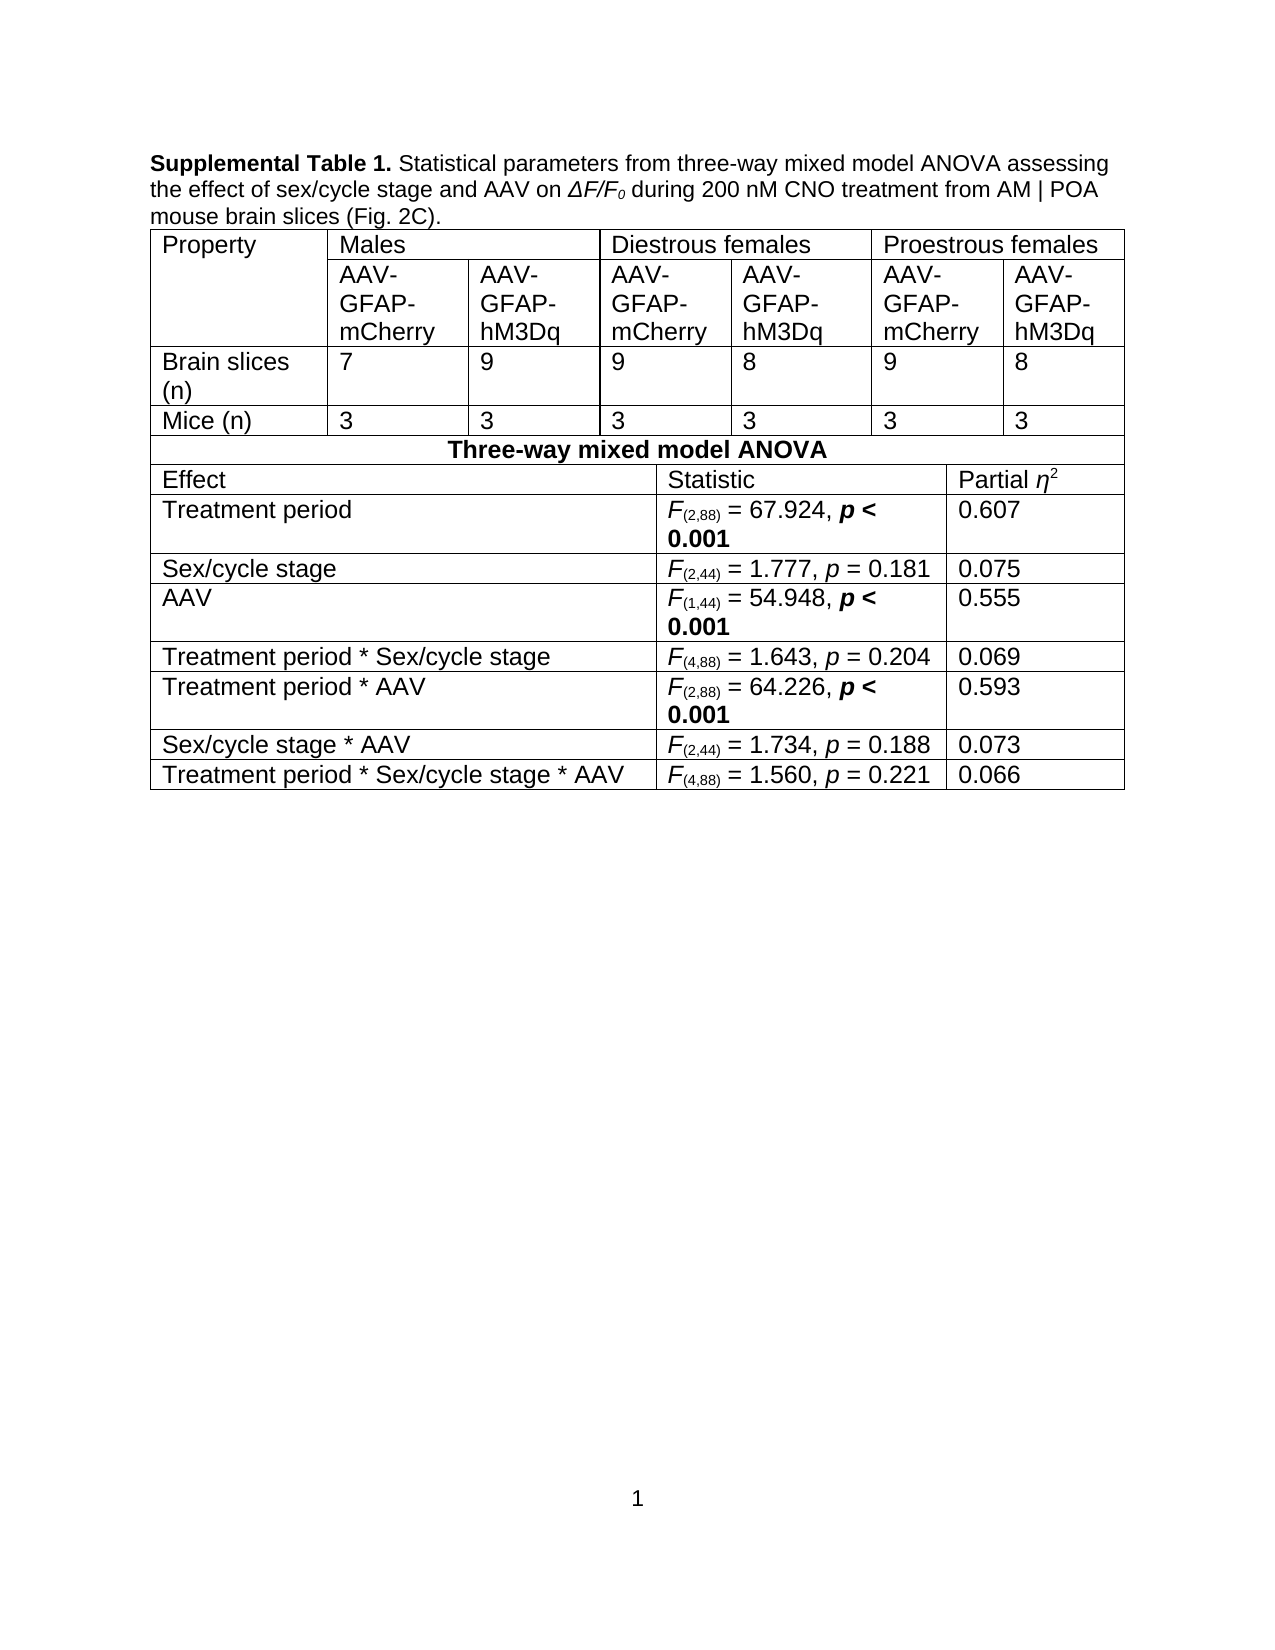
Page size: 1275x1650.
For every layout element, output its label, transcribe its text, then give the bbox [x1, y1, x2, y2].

table_cell 0.075 [947, 554, 1124, 582]
table_header Diestrous females [601, 230, 871, 259]
table_cell Sex/cycle stage * AAV [151, 730, 656, 759]
table_cell 0.073 [947, 730, 1124, 759]
table_header Males [328, 230, 599, 259]
table_cell Three-way mixed model ANOVA [151, 436, 1124, 464]
table_cell 3 [732, 406, 871, 434]
table_cell Statistic [657, 465, 946, 494]
table_cell Mice (n) [151, 406, 327, 434]
text Supplemental Table 1. Statistical parameters from three-way mixed model ANOVA assessing the effect of sex/cycle stage and AAV on ΔF/F0 during 200 nM CNO treatment from AM | POA mouse brain slices (Fig. 2C). [150, 150, 1125, 229]
table_cell AAV-GFAP-hM3Dq [1004, 260, 1124, 346]
table_cell Treatment period * AAV [151, 672, 656, 729]
table_cell 3 [601, 406, 731, 434]
table_cell 7 [328, 347, 468, 405]
table_cell Effect [151, 465, 656, 494]
table_cell Partial η2 [947, 465, 1124, 494]
table_cell F(1,44) = 54.948, p < 0.001 [657, 584, 946, 641]
table_cell Treatment period * Sex/cycle stage [151, 642, 656, 671]
table_cell Brain slices (n) [151, 347, 327, 405]
table_cell 8 [1004, 347, 1124, 405]
table_cell F(2,88) = 67.924, p < 0.001 [657, 495, 946, 553]
table_cell 0.069 [947, 642, 1124, 671]
table_cell AAV-GFAP-mCherry [328, 260, 468, 346]
table_cell 9 [601, 347, 731, 405]
table_cell 8 [732, 347, 871, 405]
table_cell 9 [469, 347, 599, 405]
table_cell Sex/cycle stage [151, 554, 656, 582]
table_cell F(2,44) = 1.777, p = 0.181 [657, 554, 946, 582]
table_cell AAV [151, 584, 656, 641]
table_cell 0.607 [947, 495, 1124, 553]
table_cell 3 [1004, 406, 1124, 434]
table_cell Treatment period [151, 495, 656, 553]
table_cell 0.066 [947, 760, 1124, 789]
table_cell F(2,88) = 64.226, p < 0.001 [657, 672, 946, 729]
table_cell AAV-GFAP-hM3Dq [469, 260, 599, 346]
table_cell Treatment period * Sex/cycle stage * AAV [151, 760, 656, 789]
table_cell 0.593 [947, 672, 1124, 729]
table_cell AAV-GFAP-mCherry [601, 260, 731, 346]
table_cell 3 [469, 406, 599, 434]
table_cell 3 [872, 406, 1003, 434]
table_cell 0.555 [947, 584, 1124, 641]
table_cell 9 [872, 347, 1003, 405]
table_header Property [151, 230, 327, 346]
table_cell F(2,44) = 1.734, p = 0.188 [657, 730, 946, 759]
table_header Proestrous females [872, 230, 1124, 259]
table_cell AAV-GFAP-hM3Dq [732, 260, 871, 346]
table_cell F(4,88) = 1.643, p = 0.204 [657, 642, 946, 671]
table_cell 3 [328, 406, 468, 434]
table_cell F(4,88) = 1.560, p = 0.221 [657, 760, 946, 789]
table_cell AAV-GFAP-mCherry [872, 260, 1003, 346]
